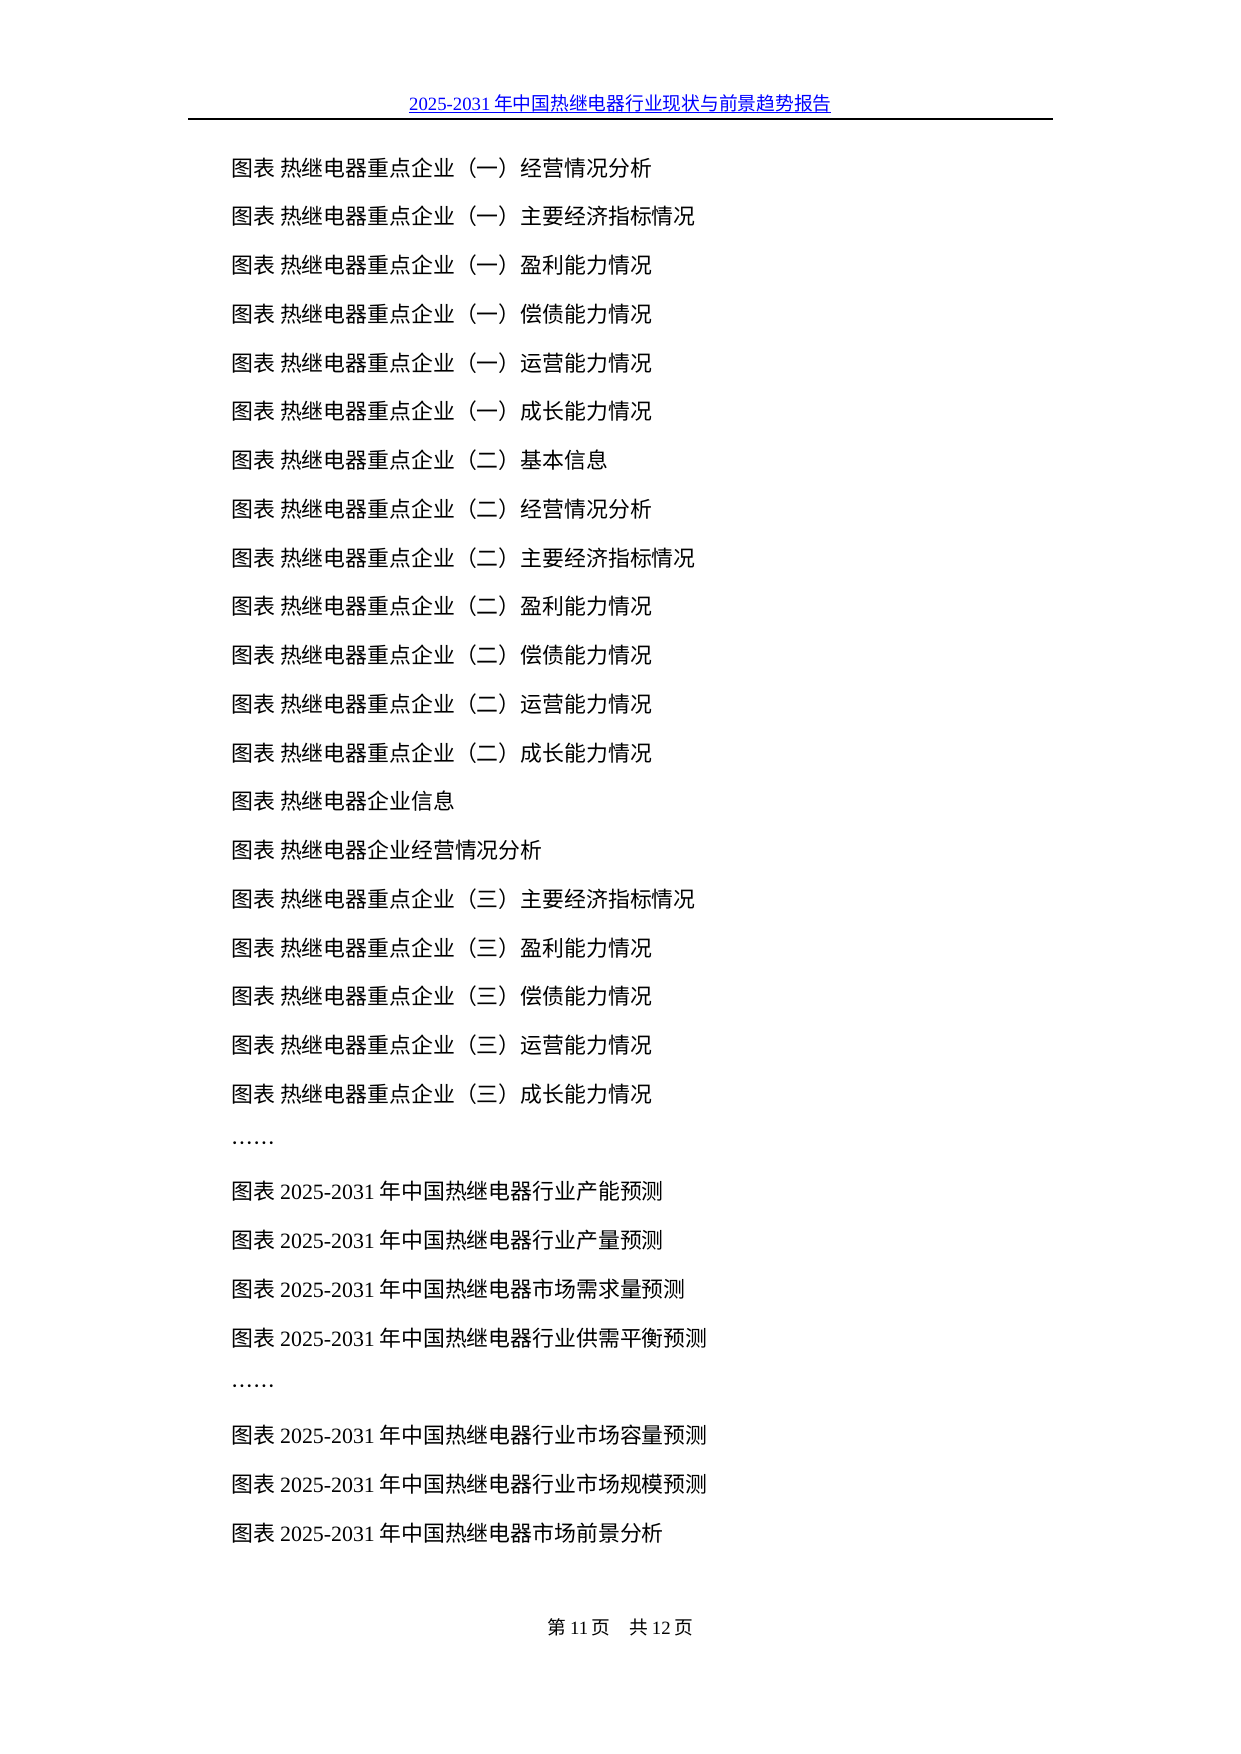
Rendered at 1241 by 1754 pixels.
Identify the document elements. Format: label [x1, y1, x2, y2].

text [187, 150, 1053, 1548]
